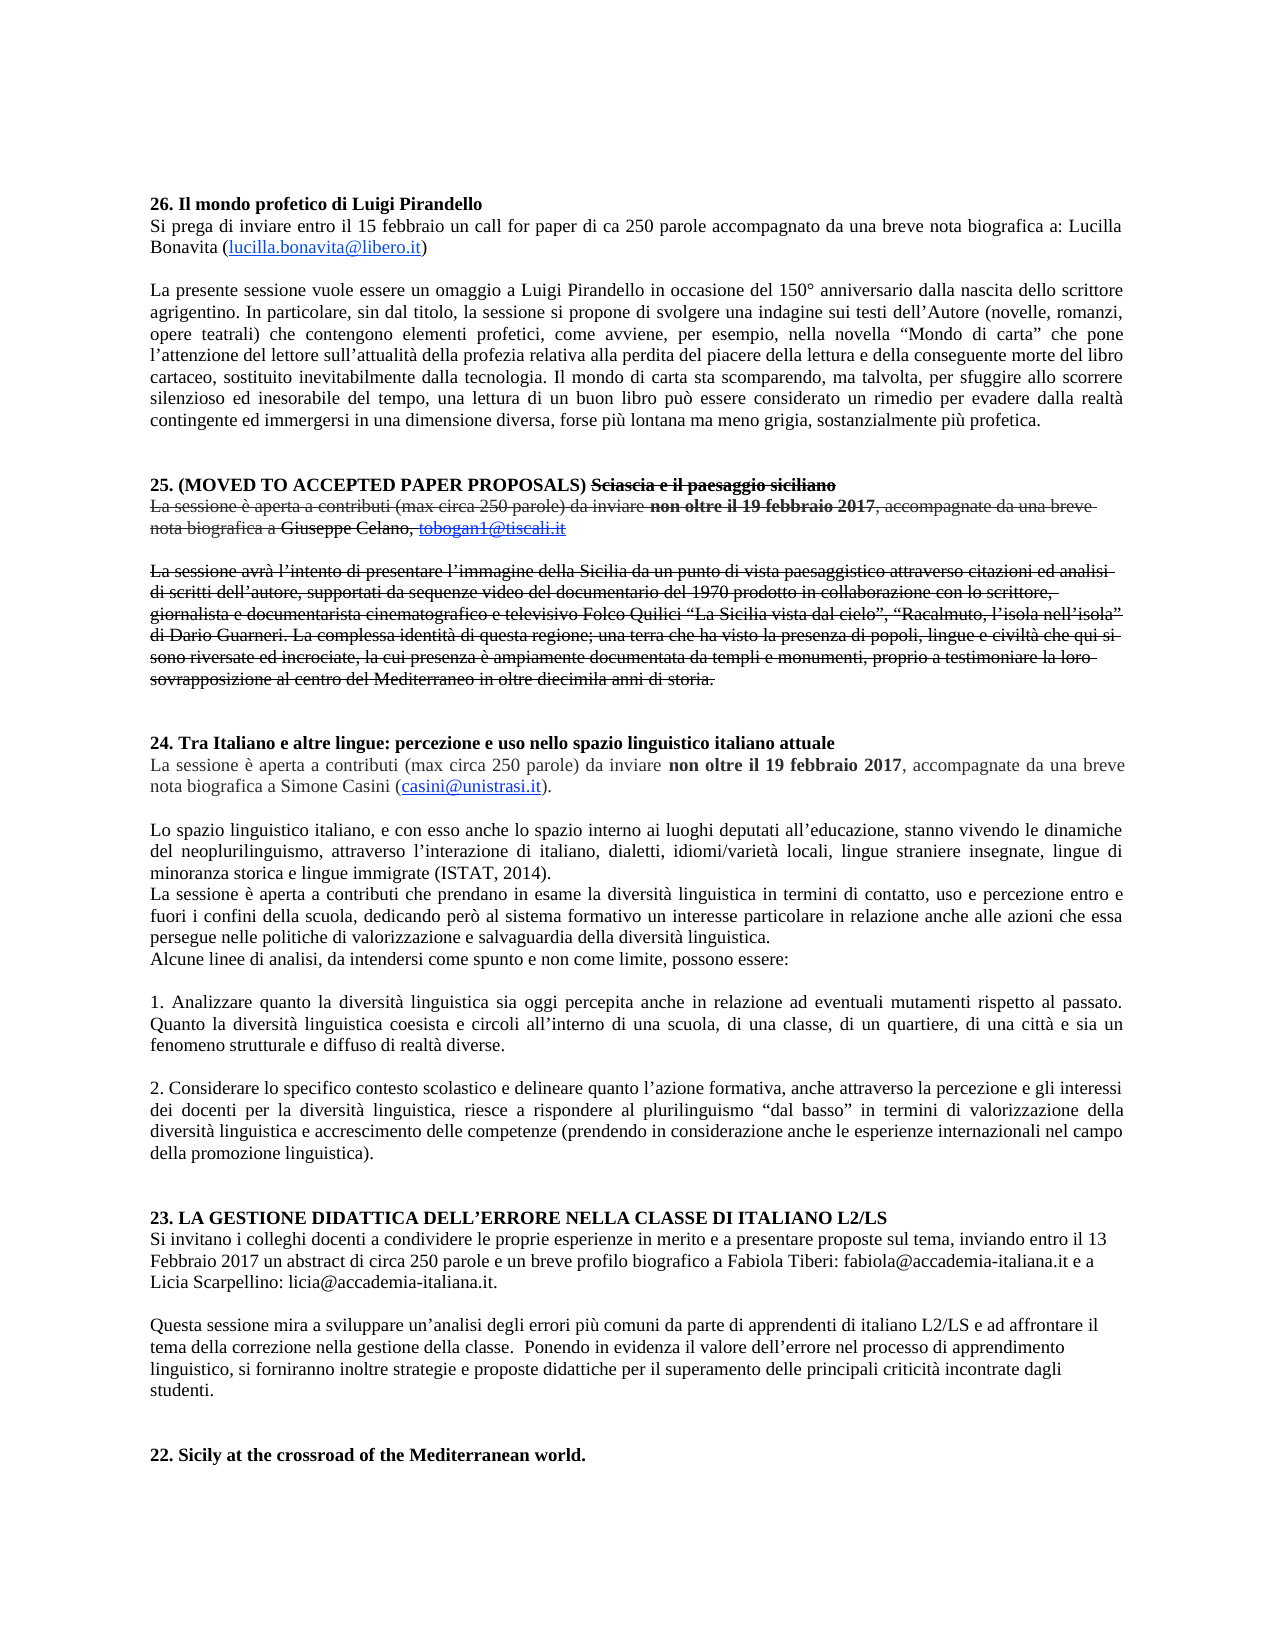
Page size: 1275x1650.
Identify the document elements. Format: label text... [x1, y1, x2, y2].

text La sessione avrà l’intento di presentare l’immagine della Sicilia da un punto di vista paesaggistico attraverso citazioni ed analisi di scritti dell’autore, supportati da sequenze video del documentario del 1970 prodotto in collaborazione con lo scrittore, giornalista e documentarista cinematografico e televisivo Folco Quilici “La Sicilia vista dal cielo”, “Racalmuto, l’isola nell’isola” di Dario Guarneri. La complessa identità di questa regione; una terra che ha visto la presenza di popoli, lingue e civiltà che qui si sono riversate ed incrociate, la cui presenza è ampiamente documentata da templi e monumenti, proprio a testimoniare la loro sovrapposizione al centro del Mediterraneo in oltre diecimila anni di storia. [150, 560, 1125, 689]
text 24. Tra Italiano e altre lingue: percezione e uso nello spazio linguistico italiano attuale [150, 732, 1125, 754]
text 1. Analizzare quanto la diversità linguistica sia oggi percepita anche in relazione ad eventuali mutamenti rispetto al passato. Quanto la diversità linguistica coesista e circoli all’interno di una scuola, di una classe, di un quartiere, di una città e sia un fenomeno strutturale e diffuso di realtà diverse. [150, 991, 1125, 1056]
text 23. LA GESTIONE DIDATTICA DELL’ERRORE NELLA CLASSE DI ITALIANO L2/LS [150, 1207, 1125, 1228]
text 25. (MOVED TO ACCEPTED PAPER PROPOSALS) Sciascia e il paesaggio siciliano [150, 473, 1125, 495]
text Alcune linee di analisi, da intendersi come spunto e non come limite, possono essere: [150, 948, 1125, 969]
text 22. Sicily at the crossroad of the Mediterranean world. [150, 1444, 1125, 1465]
text La sessione è aperta a contributi (max circa 250 parole) da inviare non oltre il 19 febbraio 2017, accompagnate da una breve nota biografica a Giuseppe Celano, tobogan1@tiscali.it [150, 495, 1125, 538]
text Si prega di inviare entro il 15 febbraio un call for paper di ca 250 parole accompagnato da una breve nota biografica a: Lucilla Bonavita (lucilla.bonavita@libero.it) [150, 215, 1125, 258]
text La sessione è aperta a contributi che prendano in esame la diversità linguistica in termini di contatto, uso e percezione entro e fuori i confini della scuola, dedicando però al sistema formativo un interesse particolare in relazione anche alle azioni che essa persegue nelle politiche di valorizzazione e salvaguardia della diversità linguistica. [150, 883, 1125, 948]
text La sessione è aperta a contributi (max circa 250 parole) da inviare non oltre il 19 febbraio 2017, accompagnate da una breve nota biografica a Simone Casini (casini@unistrasi.it). [150, 754, 1125, 797]
text 26. Il mondo profetico di Luigi Pirandello [150, 193, 1125, 215]
text Si invitano i colleghi docenti a condividere le proprie esperienze in merito e a presentare proposte sul tema, inviando entro il 13 Febbraio 2017 un abstract di circa 250 parole e un breve profilo biografico a Fabiola Tiberi: fabiola@accademia-italiana.it e a Licia Scarpellino: licia@accademia-italiana.it. [150, 1228, 1125, 1293]
text La presente sessione vuole essere un omaggio a Luigi Pirandello in occasione del 150° anniversario dalla nascita dello scrittore agrigentino. In particolare, sin dal titolo, la sessione si propone di svolgere una indagine sui testi dell’Autore (novelle, romanzi, opere teatrali) che contengono elementi profetici, come avviene, per esempio, nella novella “Mondo di carta” che pone l’attenzione del lettore sull’attualità della profezia relativa alla perdita del piacere della lettura e della conseguente morte del libro cartaceo, sostituito inevitabilmente dalla tecnologia. Il mondo di carta sta scomparendo, ma talvolta, per sfuggire allo scorrere silenzioso ed inesorabile del tempo, una lettura di un buon libro può essere considerato un rimedio per evadere dalla realtà contingente ed immergersi in una dimensione diversa, forse più lontana ma meno grigia, sostanzialmente più profetica. [150, 279, 1125, 430]
text 2. Considerare lo specifico contesto scolastico e delineare quanto l’azione formativa, anche attraverso la percezione e gli interessi dei docenti per la diversità linguistica, riesce a rispondere al plurilinguismo “dal basso” in termini di valorizzazione della diversità linguistica e accrescimento delle competenze (prendendo in considerazione anche le esperienze internazionali nel campo della promozione linguistica). [150, 1077, 1125, 1163]
text Lo spazio linguistico italiano, e con esso anche lo spazio interno ai luoghi deputati all’educazione, stanno vivendo le dinamiche del neoplurilinguismo, attraverso l’interazione di italiano, dialetti, idiomi/varietà locali, lingue straniere insegnate, lingue di minoranza storica e lingue immigrate (ISTAT, 2014). [150, 818, 1125, 883]
text Questa sessione mira a sviluppare un’analisi degli errori più comuni da parte di apprendenti di italiano L2/LS e ad affrontare il tema della correzione nella gestione della classe. Ponendo in evidenza il valore dell’errore nel processo di apprendimento linguistico, si forniranno inoltre strategie e proposte didattiche per il superamento delle principali criticità incontrate dagli studenti. [150, 1314, 1125, 1401]
